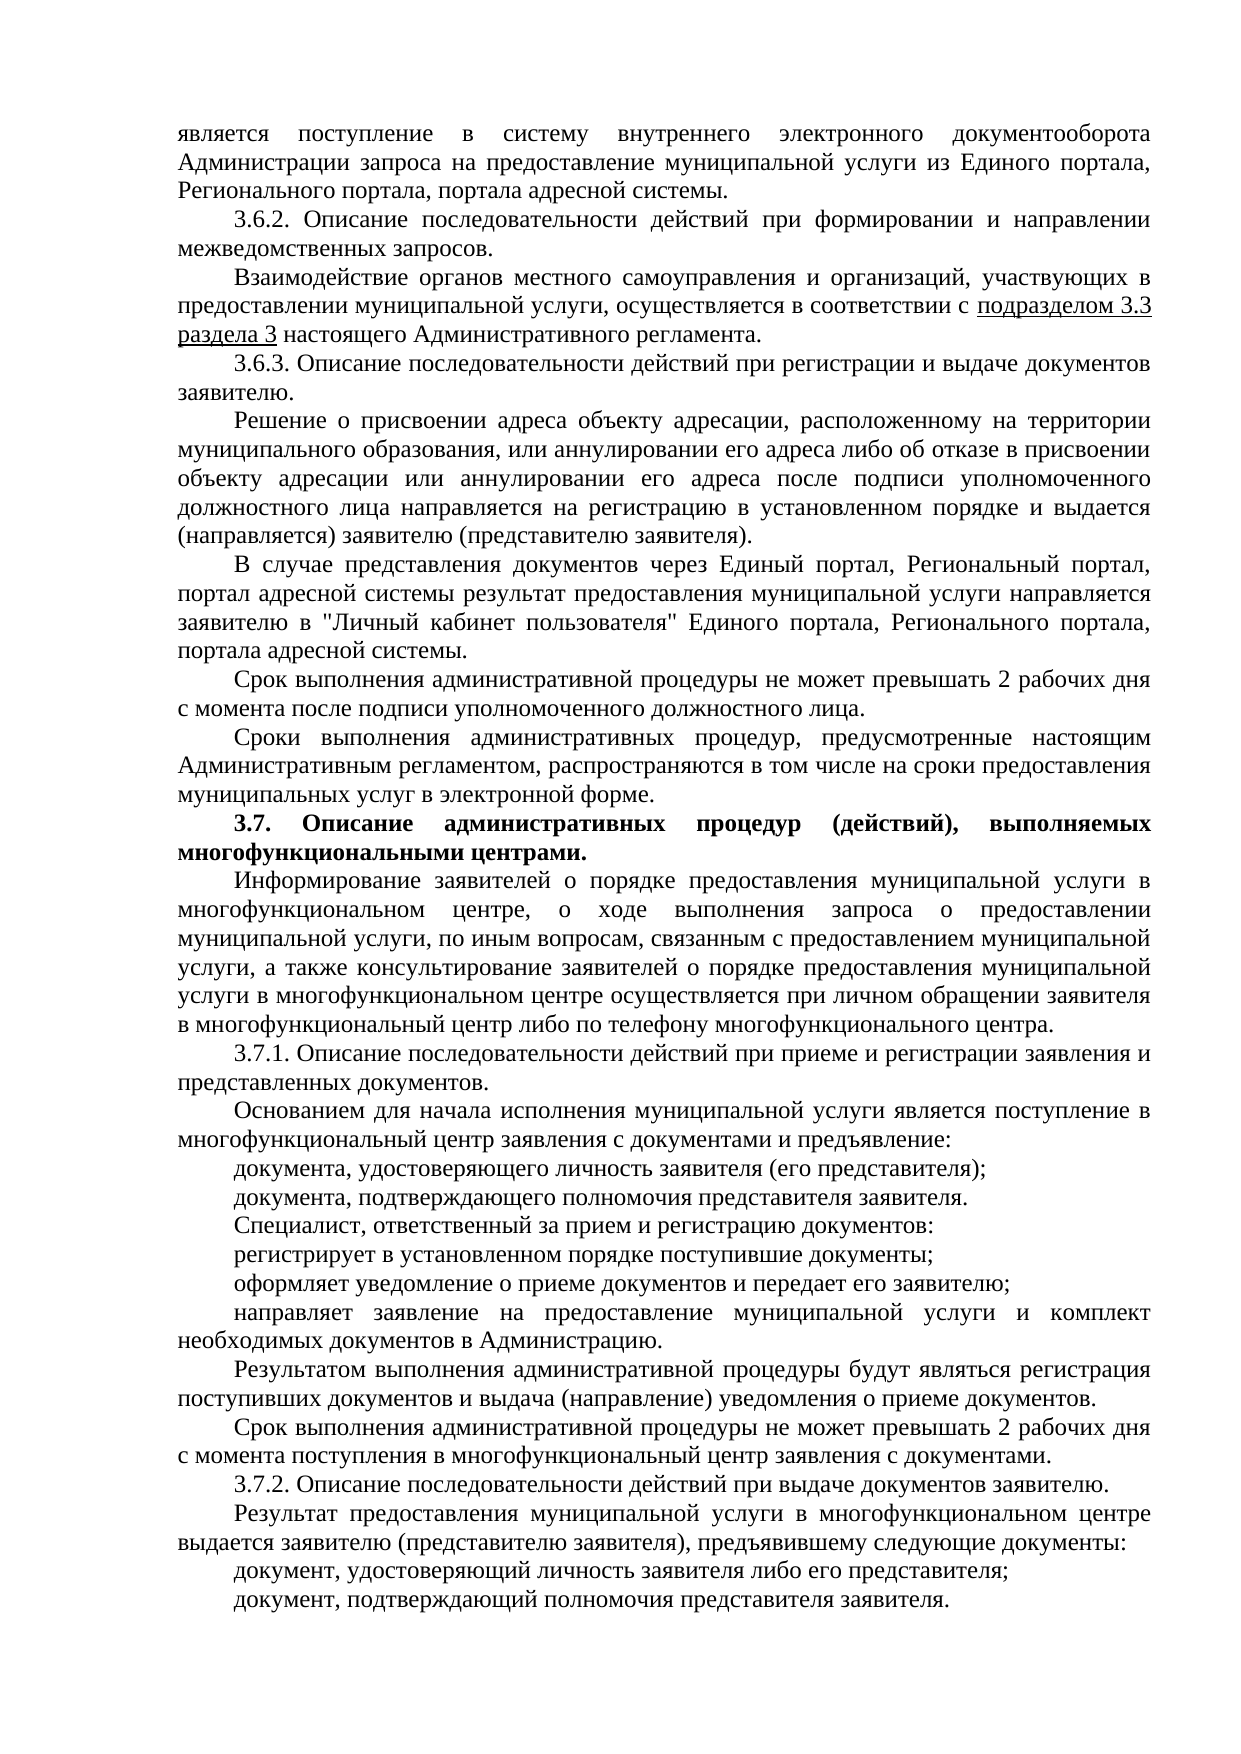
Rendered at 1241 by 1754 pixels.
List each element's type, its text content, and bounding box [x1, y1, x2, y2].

text оформляет уведомление о приеме документов и передает его заявителю; [177, 1268, 1152, 1297]
text направляет заявление на предоставление муниципальной услуги и комплект необходимых документов в Администрацию. [177, 1297, 1152, 1354]
text В случае представления документов через Единый портал, Региональный портал, портал адресной системы результат предоставления муниципальной услуги направляется заявителю в "Личный кабинет пользователя" Единого портала, Регионального портала, портала адресной системы. [177, 549, 1152, 664]
text 3.7.1. Описание последовательности действий при приеме и регистрации заявления и представленных документов. [177, 1038, 1152, 1096]
text Информирование заявителей о порядке предоставления муниципальной услуги в многофункциональном центре, о ходе выполнения запроса о предоставлении муниципальной услуги, по иным вопросам, связанным с предоставлением муниципальной услуги, а также консультирование заявителей о порядке предоставления муниципальной услуги в многофункциональном центре осуществляется при личном обращении заявителя в многофункциональный центр либо по телефону многофункционального центра. [177, 866, 1152, 1038]
text документ, удостоверяющий личность заявителя либо его представителя; [177, 1556, 1152, 1584]
text Результат предоставления муниципальной услуги в многофункциональном центре выдается заявителю (представителю заявителя), предъявившему следующие документы: [177, 1498, 1152, 1556]
text документа, удостоверяющего личность заявителя (его представителя); [177, 1153, 1152, 1182]
text документа, подтверждающего полномочия представителя заявителя. [177, 1182, 1152, 1211]
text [177, 118, 1152, 204]
text 3.6.3. Описание последовательности действий при регистрации и выдаче документов заявителю. [177, 348, 1152, 406]
text Срок выполнения административной процедуры не может превышать 2 рабочих дня с момента после подписи уполномоченного должностного лица. [177, 664, 1152, 722]
title 3.7. Описание административных процедур (действий), выполняемых многофункциональными центрами. [177, 808, 1152, 866]
text Срок выполнения административной процедуры не может превышать 2 рабочих дня с момента поступления в многофункциональный центр заявления с документами. [177, 1412, 1152, 1469]
text Результатом выполнения административной процедуры будут являться регистрация поступивших документов и выдача (направление) уведомления о приеме документов. [177, 1354, 1152, 1412]
text 3.6.2. Описание последовательности действий при формировании и направлении межведомственных запросов. [177, 204, 1152, 262]
text Специалист, ответственный за прием и регистрацию документов: [177, 1211, 1152, 1239]
text Взаимодействие органов местного самоуправления и организаций, участвующих в предоставлении муниципальной услуги, осуществляется в соответствии с подразделом 3.3 раздела 3 настоящего Административного регламента. [177, 262, 1152, 348]
text Сроки выполнения административных процедур, предусмотренные настоящим Административным регламентом, распространяются в том числе на сроки предоставления муниципальных услуг в электронной форме. [177, 722, 1152, 808]
text Основанием для начала исполнения муниципальной услуги является поступление в многофункциональный центр заявления с документами и предъявление: [177, 1096, 1152, 1153]
text документ, подтверждающий полномочия представителя заявителя. [177, 1584, 1152, 1613]
text 3.7.2. Описание последовательности действий при выдаче документов заявителю. [177, 1469, 1152, 1498]
text регистрирует в установленном порядке поступившие документы; [177, 1239, 1152, 1268]
text Решение о присвоении адреса объекту адресации, расположенному на территории муниципального образования, или аннулировании его адреса либо об отказе в присвоении объекту адресации или аннулировании его адреса после подписи уполномоченного должностного лица направляется на регистрацию в установленном порядке и выдается (направляется) заявителю (представителю заявителя). [177, 406, 1152, 549]
